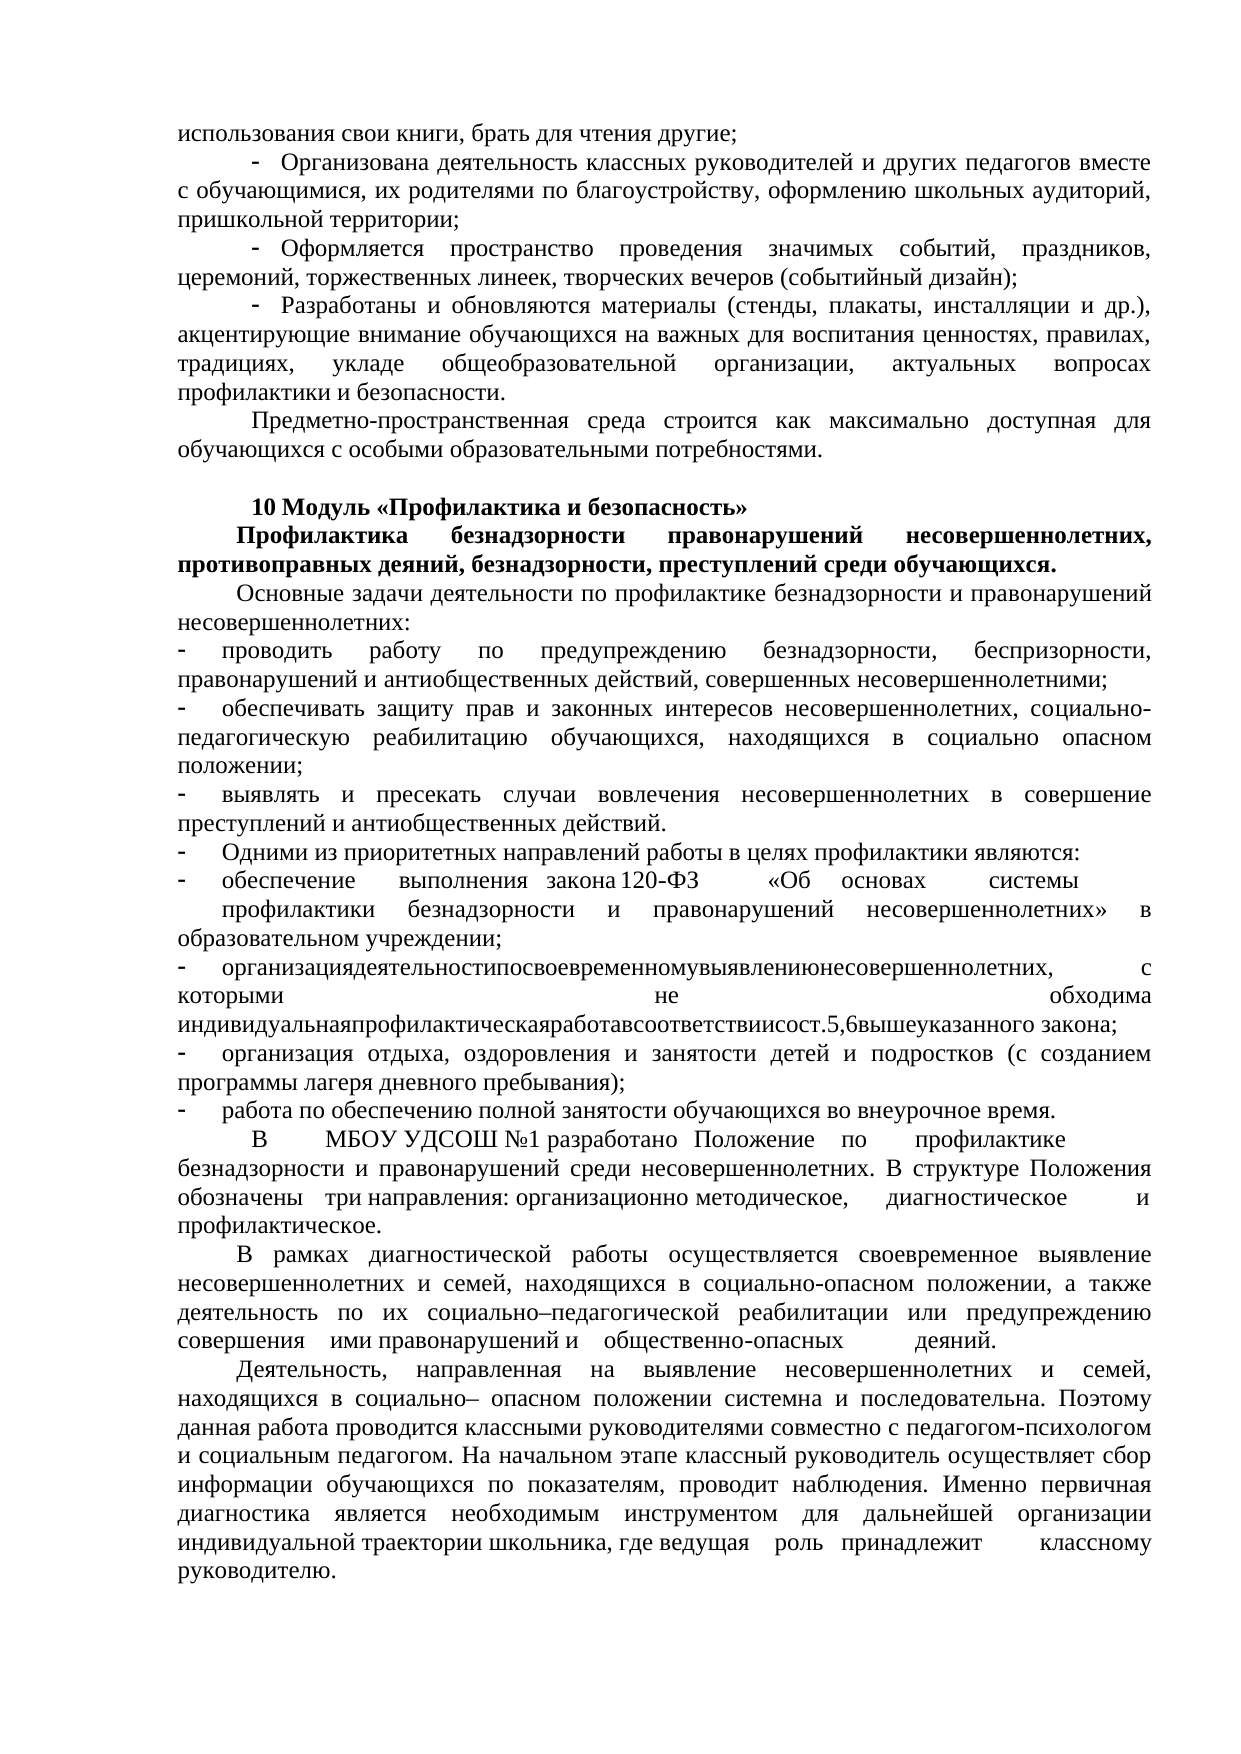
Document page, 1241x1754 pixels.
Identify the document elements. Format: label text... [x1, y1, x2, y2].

list организация отдыха, оздоровления и занятости детей и подростков (с созданием программы лагеря дневного пребывания); [177, 1038, 1152, 1096]
text Деятельность, направленная на выявление несовершеннолетних и семей, находящихся в социально– опасном положении системна и последовательна. Поэтому данная работа проводится классными руководителями совместно с педагогом-психологом и социальным педагогом. На начальном этапе классный руководитель осуществляет сбор информации обучающихся по показателям, проводит наблюдения. Именно первичная диагностика является необходимым инструментом для дальнейшей организации индивидуальной траектории школьника, где ведущая роль принадлежит классному руководителю. [177, 1354, 1152, 1584]
list организациядеятельностипосвоевременномувыявлениюнесовершеннолетних, с которыми не обходима индивидуальнаяпрофилактическаяработавсоответствиисост.5,6вышеуказанного закона; [177, 952, 1152, 1038]
text Основные задачи деятельности по профилактике безнадзорности и правонарушений несовершеннолетних: [177, 578, 1152, 636]
list Одними из приоритетных направлений работы в целях профилактики являются: [177, 837, 1152, 866]
list обеспечивать защиту прав и законных интересов несовершеннолетних, социально-педагогическую реабилитацию обучающихся, находящихся в социально опасном положении; [177, 693, 1152, 779]
text 10 Модуль «Профилактика и безопасность» [177, 492, 1152, 521]
list работа по обеспечению полной занятости обучающихся во внеурочное время. [177, 1096, 1152, 1124]
list обеспечение выполнения закона 120-ФЗ «Об основах системы профилактики безнадзорности и правонарушений несовершеннолетних» в образовательном учреждении; [177, 866, 1152, 952]
text В МБОУ УДСОШ №1 разработано Положение по профилактике безнадзорности и правонарушений среди несовершеннолетних. В структуре Положения обозначены три направления: организационно методическое, диагностическое и профилактическое. [177, 1124, 1152, 1239]
list Оформляется пространство проведения значимых событий, праздников, церемоний, торжественных линеек, творческих вечеров (событийный дизайн); [177, 233, 1152, 291]
list Организована деятельность классных руководителей и других педагогов вместе с обучающимися, их родителями по благоустройству, оформлению школьных аудиторий, пришкольной территории; [177, 147, 1152, 233]
text В рамках диагностической работы осуществляется своевременное выявление несовершеннолетних и семей, находящихся в социально-опасном положении, а также деятельность по их социально–педагогической реабилитации или предупреждению совершения ими правонарушений и общественно-опасных деяний. [177, 1239, 1152, 1354]
text Предметно-пространственная среда строится как максимально доступная для обучающихся с особыми образовательными потребностями. [177, 406, 1152, 463]
list выявлять и пресекать случаи вовлечения несовершеннолетних в совершение преступлений и антиобщественных действий. [177, 779, 1152, 837]
text Профилактика безнадзорности правонарушений несовершеннолетних, противоправных деяний, безнадзорности, преступлений среди обучающихся. [177, 521, 1152, 578]
list Разработаны и обновляются материалы (стенды, плакаты, инсталляции и др.), акцентирующие внимание обучающихся на важных для воспитания ценностях, правилах, традициях, укладе общеобразовательной организации, актуальных вопросах профилактики и безопасности. [177, 291, 1152, 406]
list проводить работу по предупреждению безнадзорности, беспризорности, правонарушений и антиобщественных действий, совершенных несовершеннолетними; [177, 636, 1152, 693]
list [177, 118, 1152, 147]
